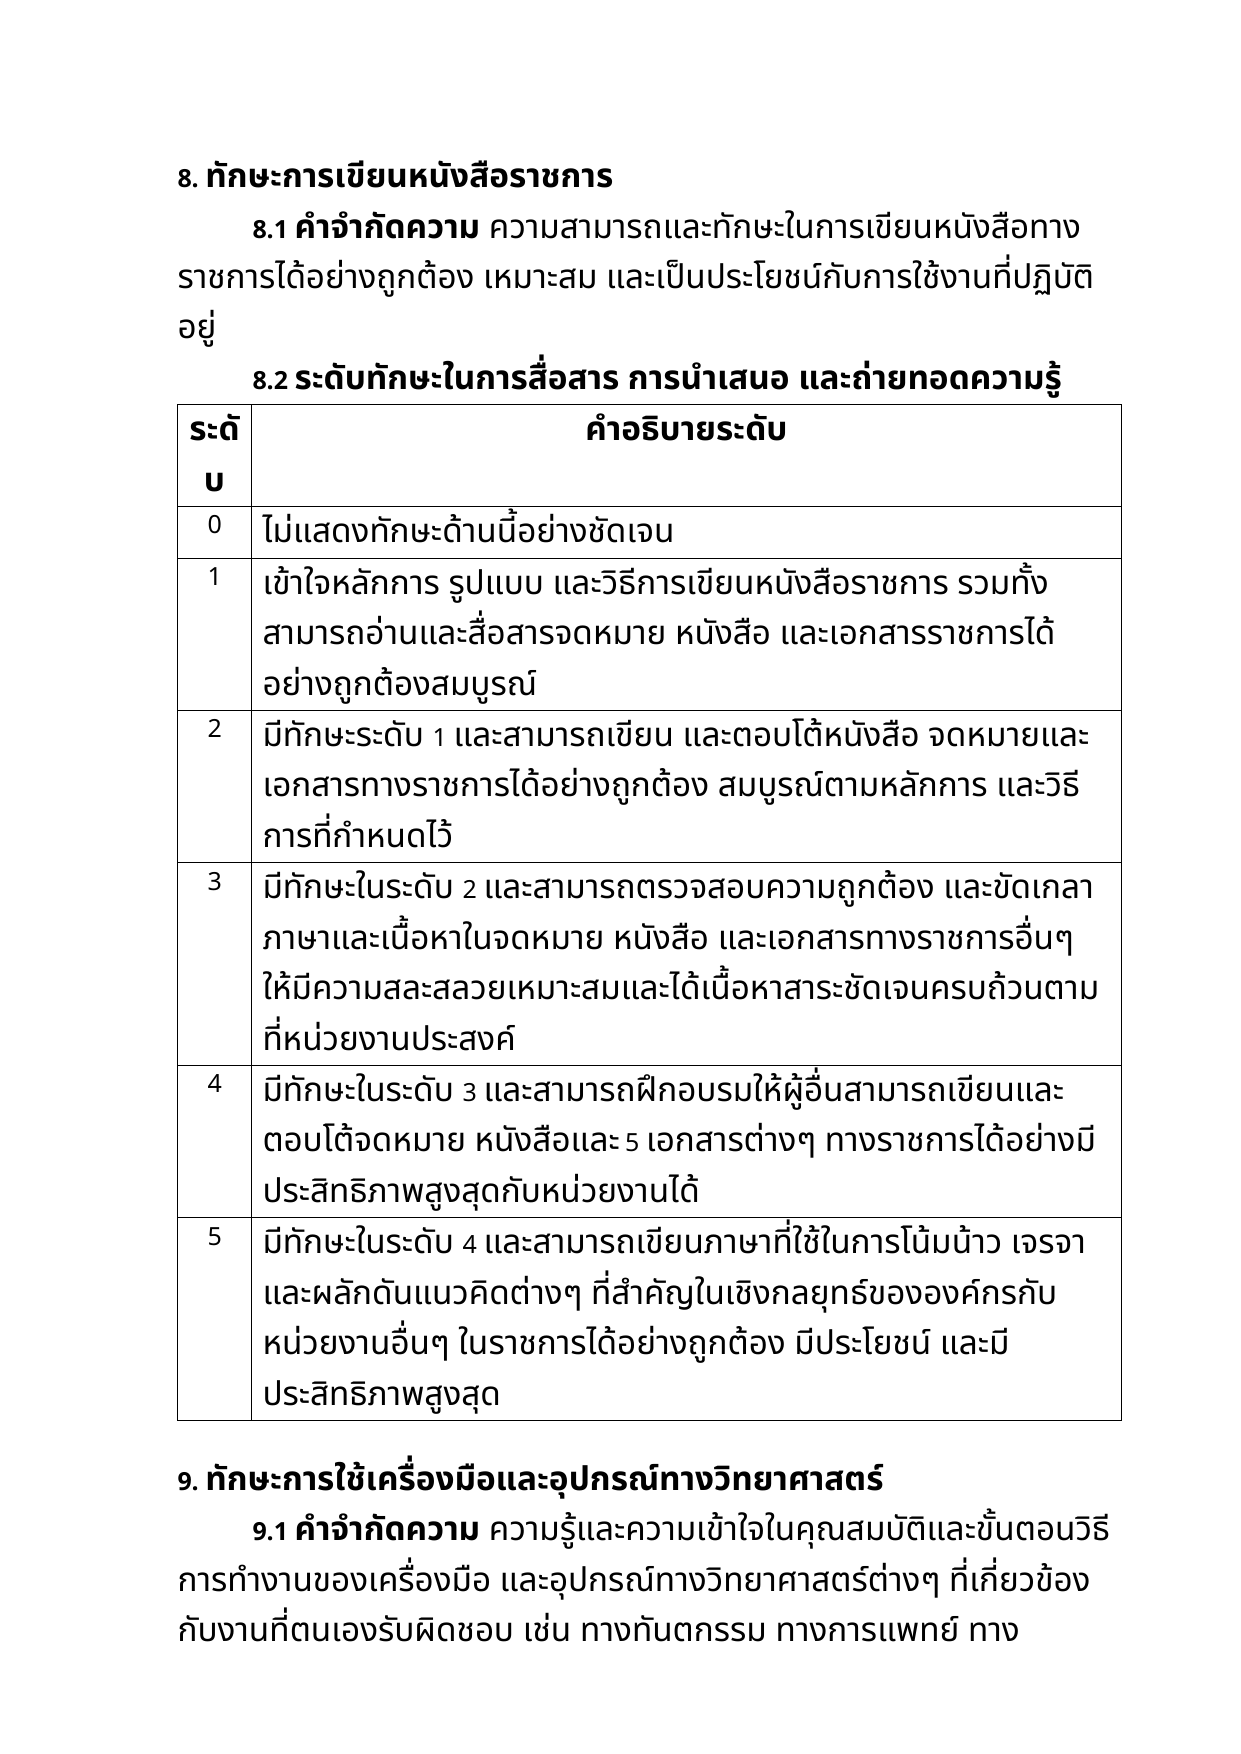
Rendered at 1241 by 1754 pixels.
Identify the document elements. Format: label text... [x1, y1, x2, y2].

table_cell มีทักษะระดับ 1 และสามารถเขียน และตอบโต้หนังสือ จดหมายและเอกสารทางราชการได้อย่างถูกต้อง สมบูรณ์ตามหลักการ และวิธีการที่กำหนดไว้ [252, 711, 1121, 862]
table_header ระดับ [178, 405, 251, 506]
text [177, 1505, 1122, 1657]
table_cell มีทักษะในระดับ 3 และสามารถฝึกอบรมให้ผู้อื่นสามารถเขียนและตอบโต้จดหมาย หนังสือและ5เอกสารต่างๆ ทางราชการได้อย่างมีประสิทธิภาพสูงสุดกับหน่วยงานได้ [252, 1066, 1121, 1217]
table_cell 4 [178, 1066, 251, 1217]
table_cell เข้าใจหลักการ รูปแบบ และวิธีการเขียนหนังสือราชการ รวมทั้งสามารถอ่านและสื่อสารจดหมาย หนังสือ และเอกสารราชการได้อย่างถูกต้องสมบูรณ์ [252, 559, 1121, 710]
table_cell มีทักษะในระดับ 4 และสามารถเขียนภาษาที่ใช้ในการโน้มน้าว เจรจา และผลักดันแนวคิดต่างๆ ที่สำคัญในเชิงกลยุทธ์ขององค์กรกับหน่วยงานอื่นๆ ในราชการได้อย่างถูกต้อง มีประโยชน์ และมีประสิทธิภาพสูงสุด [252, 1218, 1121, 1420]
table_cell 2 [178, 711, 251, 862]
text 8.2 ระดับทักษะในการสื่อสาร การนำเสนอ และถ่ายทอดความรู้ [177, 354, 1122, 404]
table_header คำอธิบายระดับ [252, 405, 1121, 506]
text 9. ทักษะการใช้เครื่องมือและอุปกรณ์ทางวิทยาศาสตร์ [177, 1455, 1122, 1505]
table_cell 5 [178, 1218, 251, 1420]
text 8. ทักษะการเขียนหนังสือราชการ [177, 152, 1122, 203]
table_cell 0 [178, 507, 251, 558]
table_cell มีทักษะในระดับ 2 และสามารถตรวจสอบความถูกต้อง และขัดเกลาภาษาและเนื้อหาในจดหมาย หนังสือ และเอกสารทางราชการอื่นๆ ให้มีความสละสลวยเหมาะสมและได้เนื้อหาสาระชัดเจนครบถ้วนตามที่หน่วยงานประสงค์ [252, 863, 1121, 1065]
text 8.1 คำจำกัดความ ความสามารถและทักษะในการเขียนหนังสือทางราชการได้อย่างถูกต้อง เหมาะสม และเป็นประโยชน์กับการใช้งานที่ปฏิบัติอยู่ [177, 203, 1122, 354]
table_cell 1 [178, 559, 251, 710]
table_cell 3 [178, 863, 251, 1065]
table_cell ไม่แสดงทักษะด้านนี้อย่างชัดเจน [252, 507, 1121, 558]
